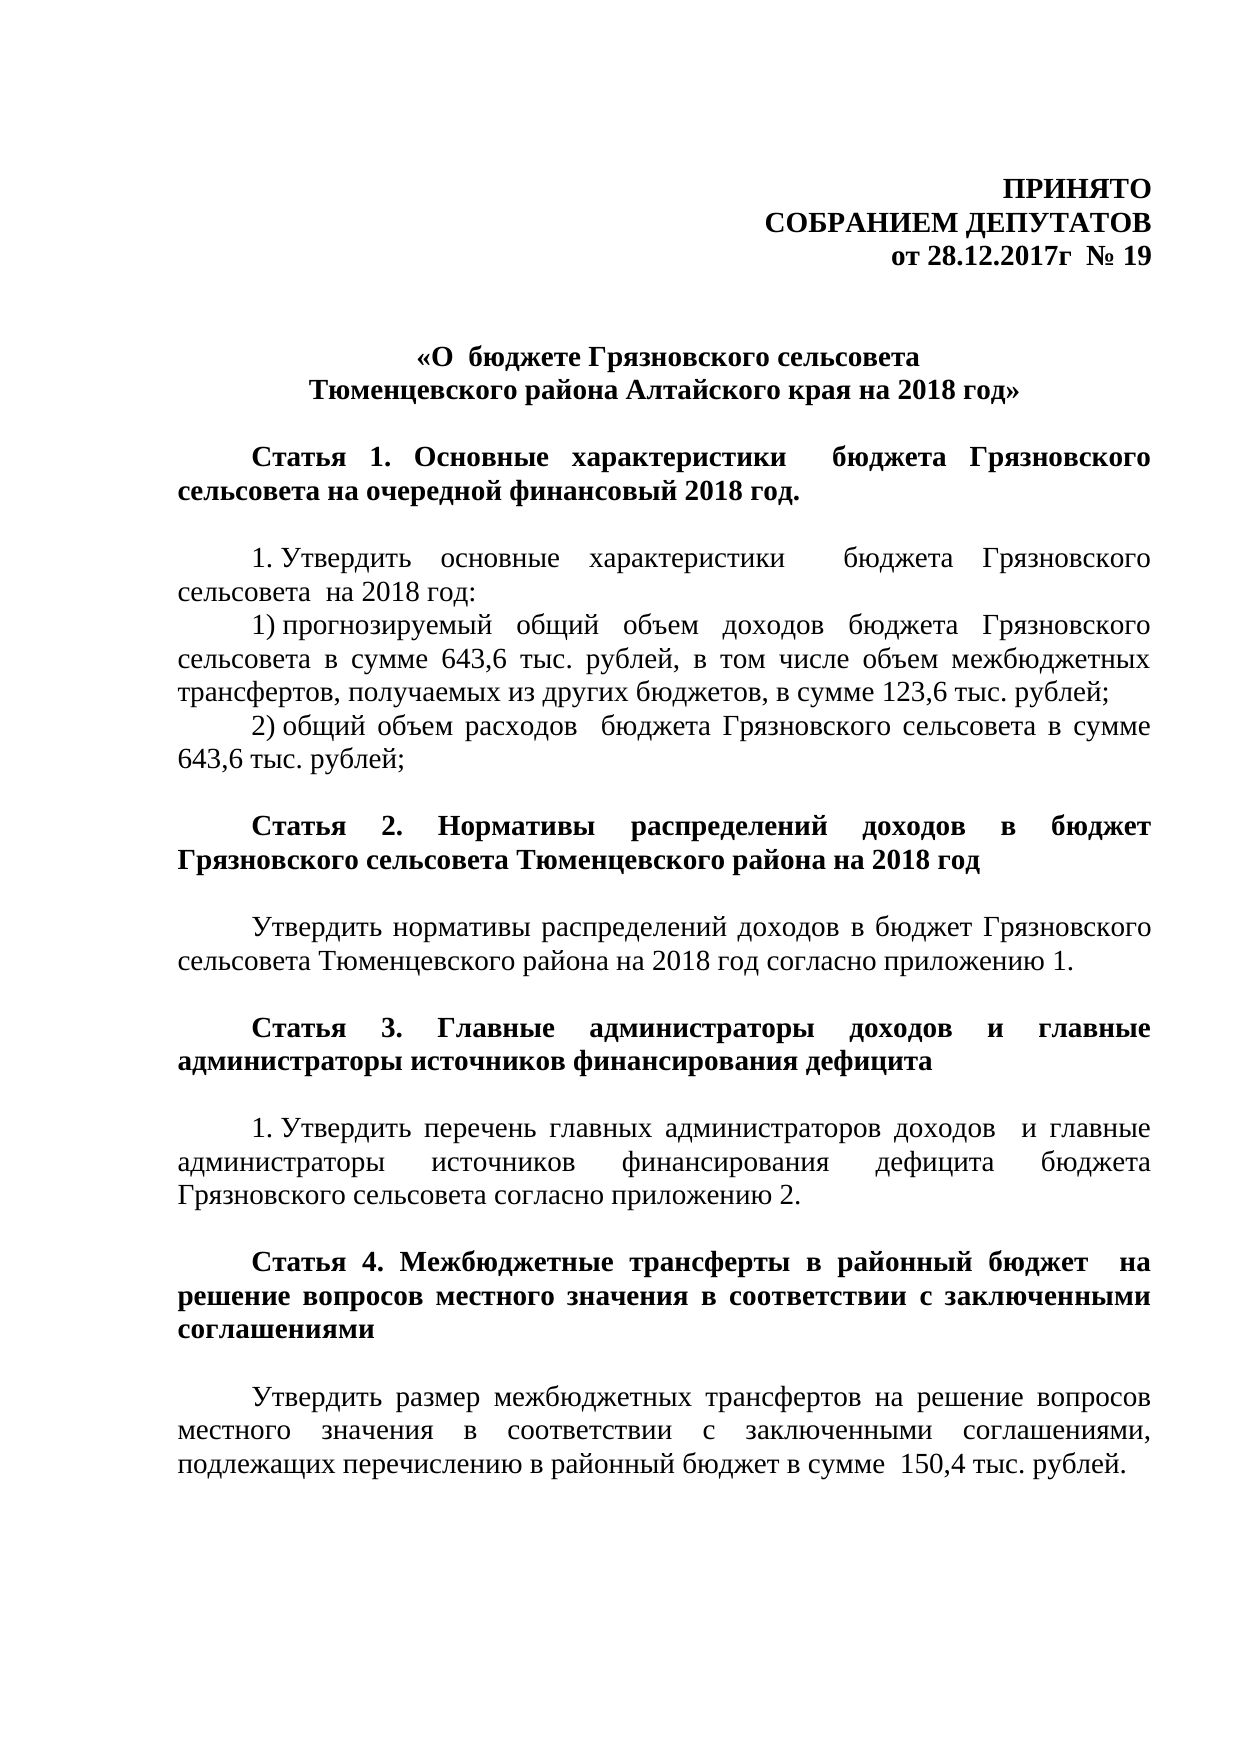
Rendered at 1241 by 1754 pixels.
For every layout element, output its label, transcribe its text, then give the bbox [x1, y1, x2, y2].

text Статья 4. Межбюджетные трансферты в районный бюджет на решение вопросов местного значения в соответствии с заключенными соглашениями [177, 1244, 1152, 1345]
text Статья 2. Нормативы распределений доходов в бюджет Грязновского сельсовета Тюменцевского района на 2018 год [177, 808, 1152, 876]
text «О бюджете Грязновского сельсовета [177, 339, 1152, 372]
text СОБРАНИЕМ ДЕПУТАТОВ [177, 205, 1152, 238]
text 1) прогнозируемый общий объем доходов бюджета Грязновского сельсовета в сумме 643,6 тыс. рублей, в том числе объем межбюджетных трансфертов, получаемых из других бюджетов, в сумме 123,6 тыс. рублей; [177, 607, 1152, 708]
text ПРИНЯТО [177, 171, 1152, 205]
text Утвердить нормативы распределений доходов в бюджет Грязновского сельсовета Тюменцевского района на 2018 год согласно приложению 1. [177, 909, 1152, 976]
text Тюменцевского района Алтайского края на 2018 год» [177, 372, 1152, 406]
text 1. Утвердить основные характеристики бюджета Грязновского сельсовета на 2018 год: [177, 540, 1152, 607]
text Утвердить размер межбюджетных трансфертов на решение вопросов местного значения в соответствии с заключенными соглашениями, подлежащих перечислению в районный бюджет в сумме 150,4 тыс. рублей. [177, 1379, 1152, 1479]
text 2) общий объем расходов бюджета Грязновского сельсовета в сумме 643,6 тыс. рублей; [177, 708, 1152, 775]
text Статья 3. Главные администраторы доходов и главные администраторы источников финансирования дефицита [177, 1010, 1152, 1077]
text 1. Утвердить перечень главных администраторов доходов и главные администраторы источников финансирования дефицита бюджета Грязновского сельсовета согласно приложению 2. [177, 1110, 1152, 1211]
text Статья 1. Основные характеристики бюджета Грязновского сельсовета на очередной финансовый 2018 год. [177, 439, 1152, 507]
text от 28.12.2017г № 19 [177, 238, 1152, 272]
